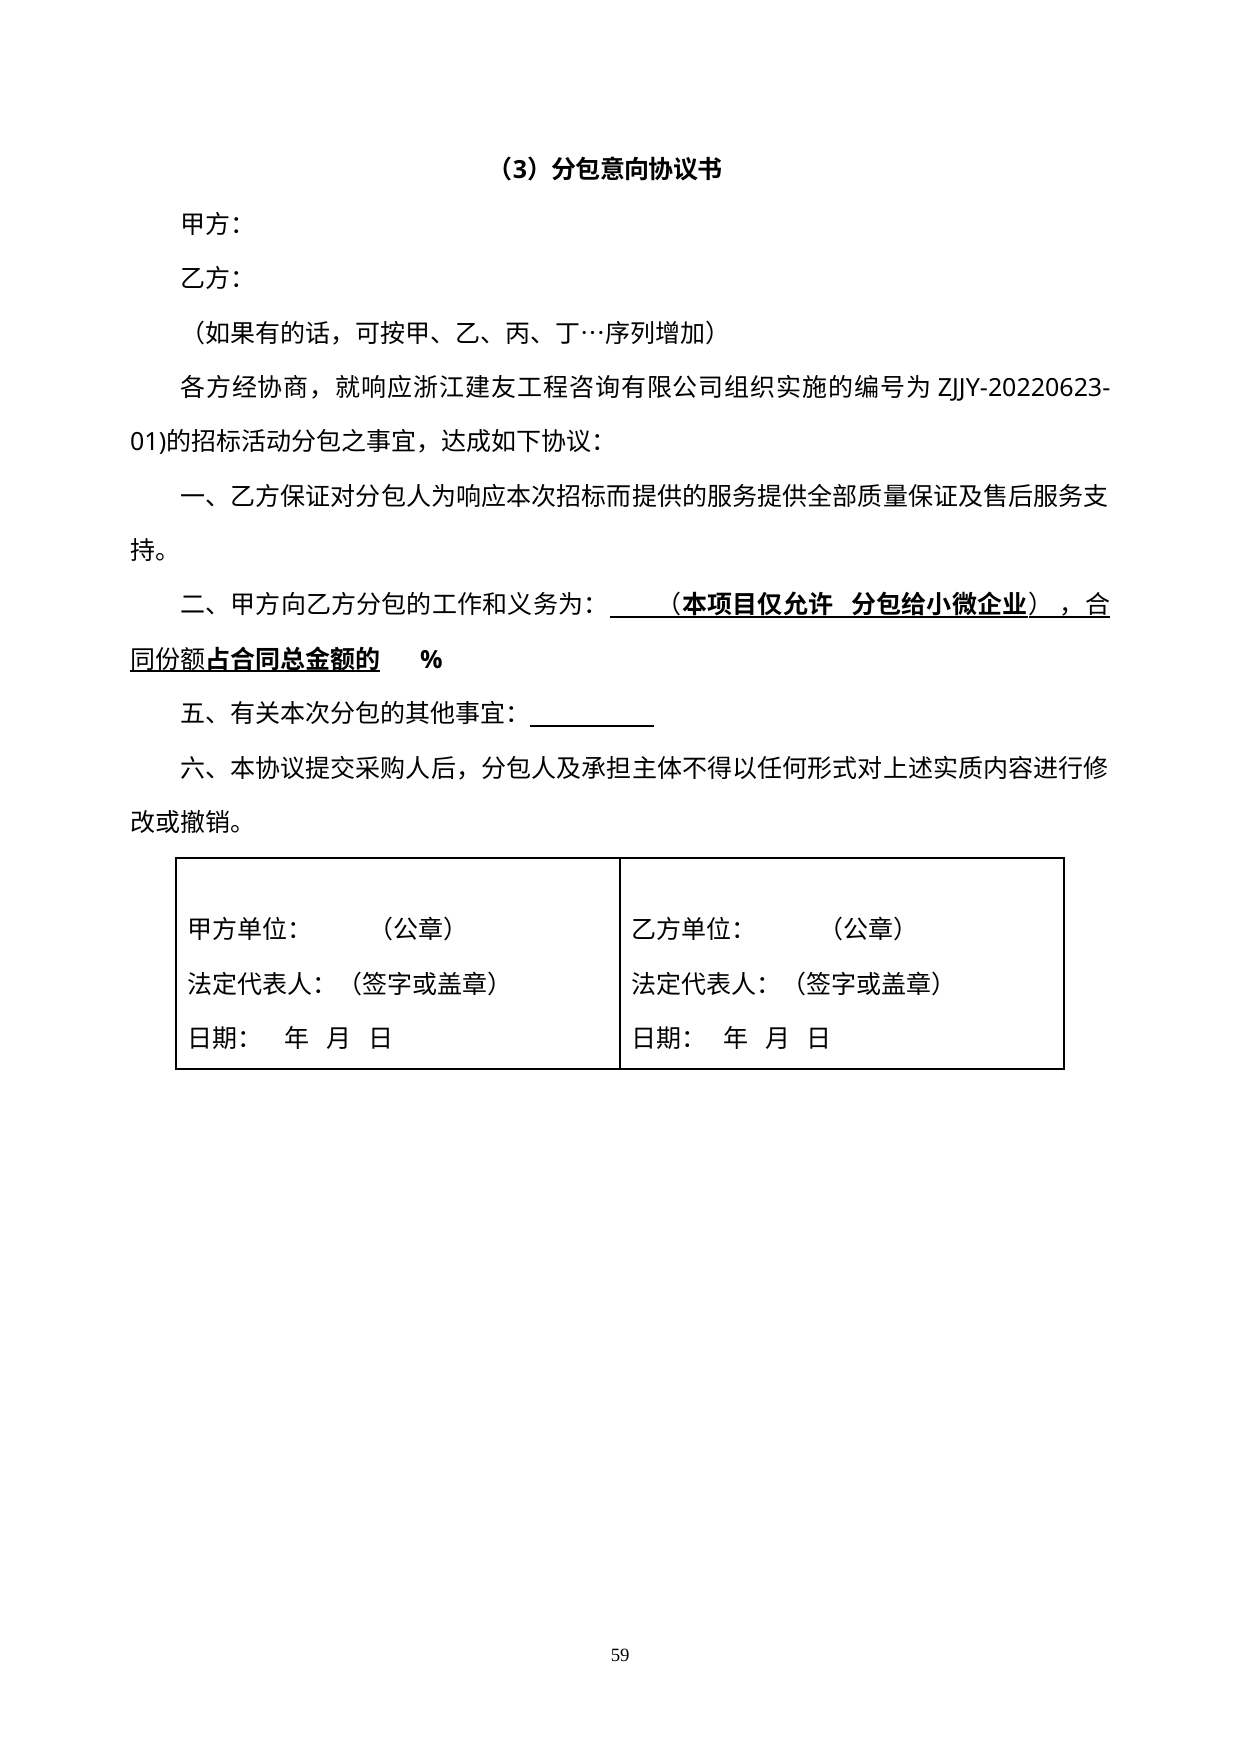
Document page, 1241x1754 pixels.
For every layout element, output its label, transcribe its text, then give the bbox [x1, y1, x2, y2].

text 六、本协议提交采购人后，分包人及承担主体不得以任何形式对上述实质内容进行修改或撤销。 [130, 748, 1110, 839]
text 甲方： [130, 204, 1110, 241]
text 二、甲方向乙方分包的工作和义务为： （本项目仅允许 分包给小微企业） ，合同份额占合同总金额的 % [130, 585, 1110, 676]
table_header 乙方单位： （公章） 法定代表人：（签字或盖章） 日期： 年 月 日 [621, 859, 1063, 1067]
table_header 甲方单位： （公章） 法定代表人：（签字或盖章） 日期： 年 月 日 [177, 859, 619, 1067]
text 乙方： [130, 259, 1110, 295]
text （3）分包意向协议书 [130, 150, 1110, 186]
text 五、有关本次分包的其他事宜： [130, 694, 1110, 730]
text 各方经协商，就响应浙江建友工程咨询有限公司组织实施的编号为ZJJY-20220623-01)的招标活动分包之事宜，达成如下协议： [130, 367, 1110, 458]
text 一、乙方保证对分包人为响应本次招标而提供的服务提供全部质量保证及售后服务支持。 [130, 476, 1110, 567]
text （如果有的话，可按甲、乙、丙、丁…序列增加） [130, 313, 1110, 349]
